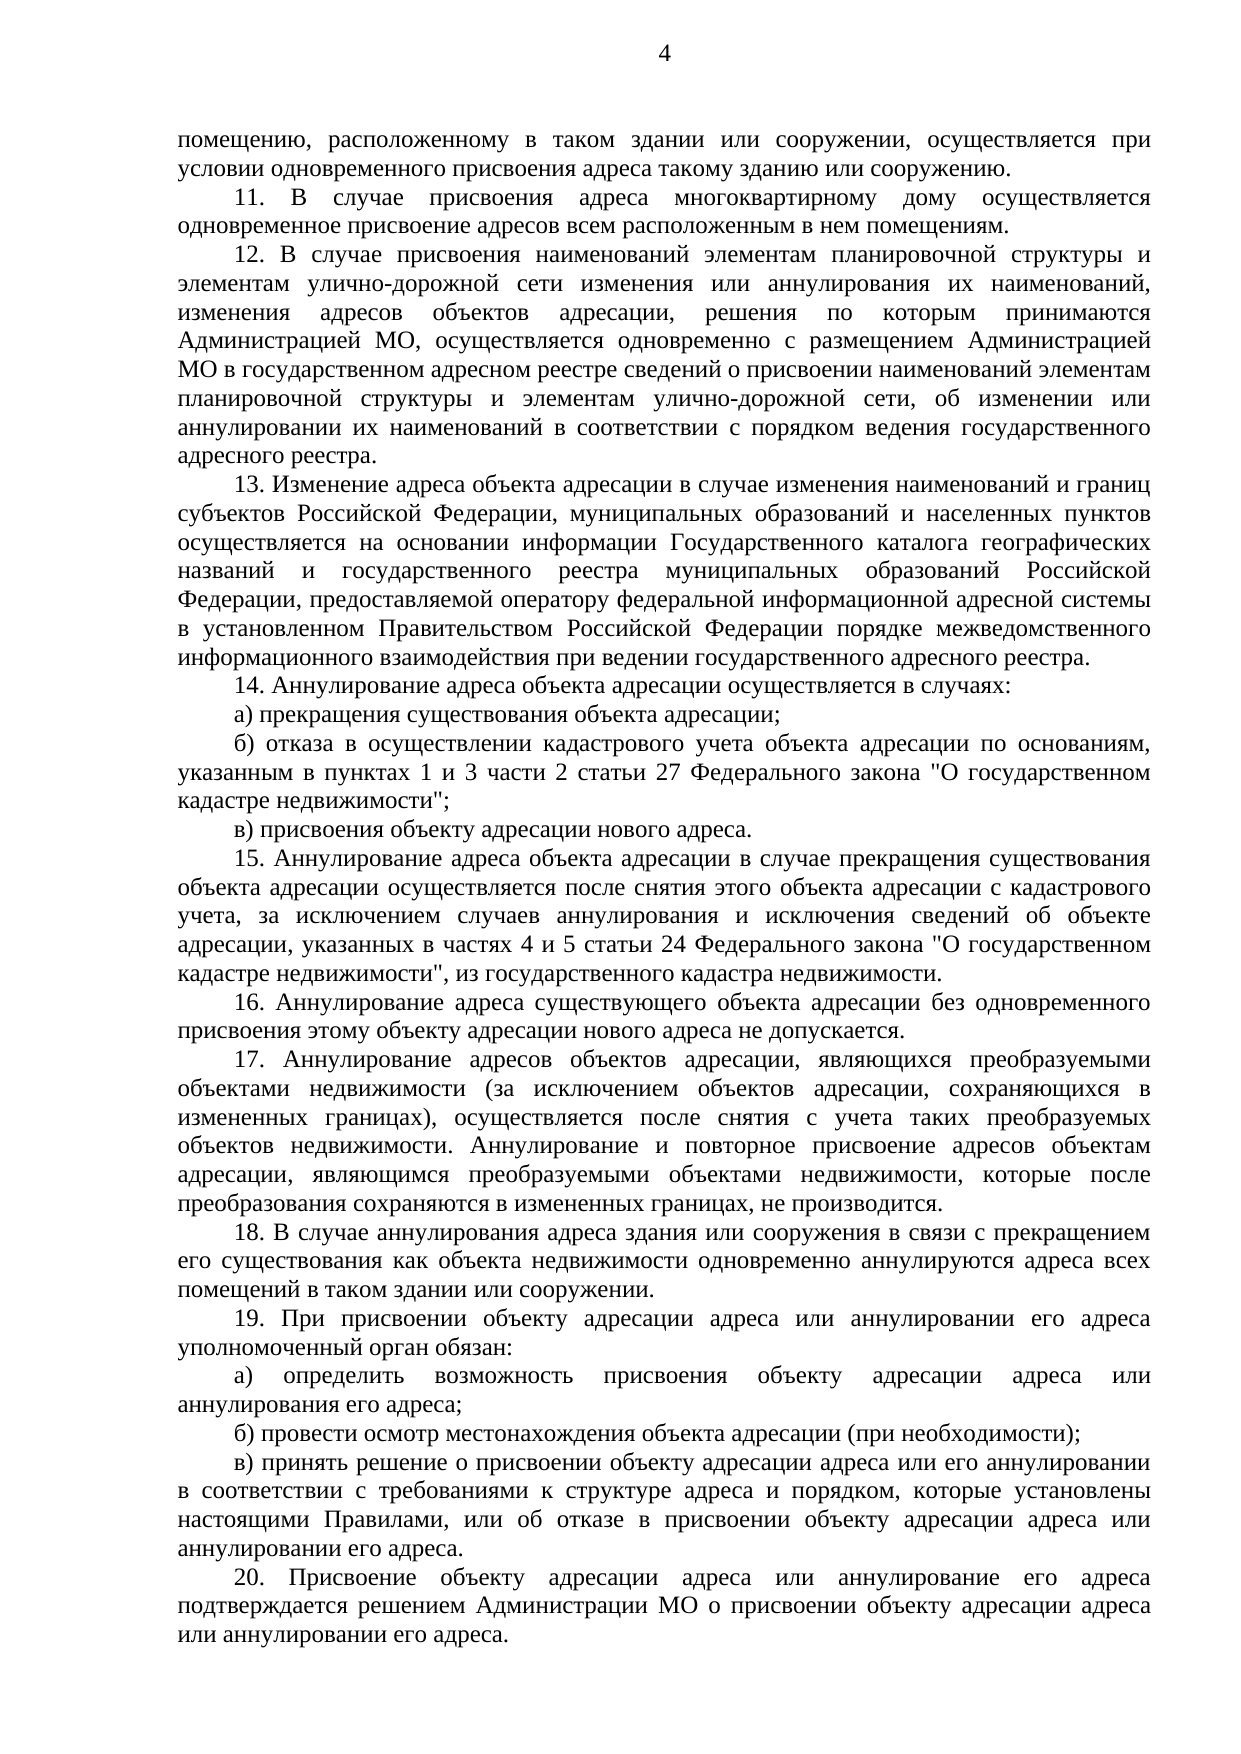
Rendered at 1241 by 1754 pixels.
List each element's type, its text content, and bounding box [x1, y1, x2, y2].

text 14. Аннулирование адреса объекта адресации осуществляется в случаях: [177, 670, 1152, 699]
text б) провести осмотр местонахождения объекта адресации (при необходимости); [177, 1418, 1152, 1447]
text в) принять решение о присвоении объекту адресации адреса или его аннулировании в соответствии с требованиями к структуре адреса и порядком, которые установлены настоящими Правилами, или об отказе в присвоении объекту адресации адреса или аннулировании его адреса. [177, 1447, 1152, 1562]
text 12. В случае присвоения наименований элементам планировочной структуры и элементам улично-дорожной сети изменения или аннулирования их наименований, изменения адресов объектов адресации, решения по которым принимаются Администрацией МО, осуществляется одновременно с размещением Администрацией МО в государственном адресном реестре сведений о присвоении наименований элементам планировочной структуры и элементам улично-дорожной сети, об изменении или аннулировании их наименований в соответствии с порядком ведения государственного адресного реестра. [177, 239, 1152, 469]
text 15. Аннулирование адреса объекта адресации в случае прекращения существования объекта адресации осуществляется после снятия этого объекта адресации с кадастрового учета, за исключением случаев аннулирования и исключения сведений об объекте адресации, указанных в частях 4 и 5 статьи 24 Федерального закона "О государственном кадастре недвижимости", из государственного кадастра недвижимости. [177, 843, 1152, 987]
text 20. Присвоение объекту адресации адреса или аннулирование его адреса подтверждается решением Администрации МО о присвоении объекту адресации адреса или аннулировании его адреса. [177, 1562, 1152, 1648]
text а) определить возможность присвоения объекту адресации адреса или аннулирования его адреса; [177, 1360, 1152, 1418]
text 18. В случае аннулирования адреса здания или сооружения в связи с прекращением его существования как объекта недвижимости одновременно аннулируются адреса всех помещений в таком здании или сооружении. [177, 1217, 1152, 1303]
text 17. Аннулирование адресов объектов адресации, являющихся преобразуемыми объектами недвижимости (за исключением объектов адресации, сохраняющихся в измененных границах), осуществляется после снятия с учета таких преобразуемых объектов недвижимости. Аннулирование и повторное присвоение адресов объектам адресации, являющимся преобразуемыми объектами недвижимости, которые после преобразования сохраняются в измененных границах, не производится. [177, 1044, 1152, 1217]
text а) прекращения существования объекта адресации; [177, 699, 1152, 728]
text 11. В случае присвоения адреса многоквартирному дому осуществляется одновременное присвоение адресов всем расположенным в нем помещениям. [177, 182, 1152, 239]
text 16. Аннулирование адреса существующего объекта адресации без одновременного присвоения этому объекту адресации нового адреса не допускается. [177, 987, 1152, 1044]
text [177, 104, 1152, 182]
text 13. Изменение адреса объекта адресации в случае изменения наименований и границ субъектов Российской Федерации, муниципальных образований и населенных пунктов осуществляется на основании информации Государственного каталога географических названий и государственного реестра муниципальных образований Российской Федерации, предоставляемой оператору федеральной информационной адресной системы в установленном Правительством Российской Федерации порядке межведомственного информационного взаимодействия при ведении государственного адресного реестра. [177, 469, 1152, 670]
text б) отказа в осуществлении кадастрового учета объекта адресации по основаниям, указанным в пунктах 1 и 3 части 2 статьи 27 Федерального закона "О государственном кадастре недвижимости"; [177, 728, 1152, 814]
text в) присвоения объекту адресации нового адреса. [177, 814, 1152, 843]
text 19. При присвоении объекту адресации адреса или аннулировании его адреса уполномоченный орган обязан: [177, 1303, 1152, 1360]
